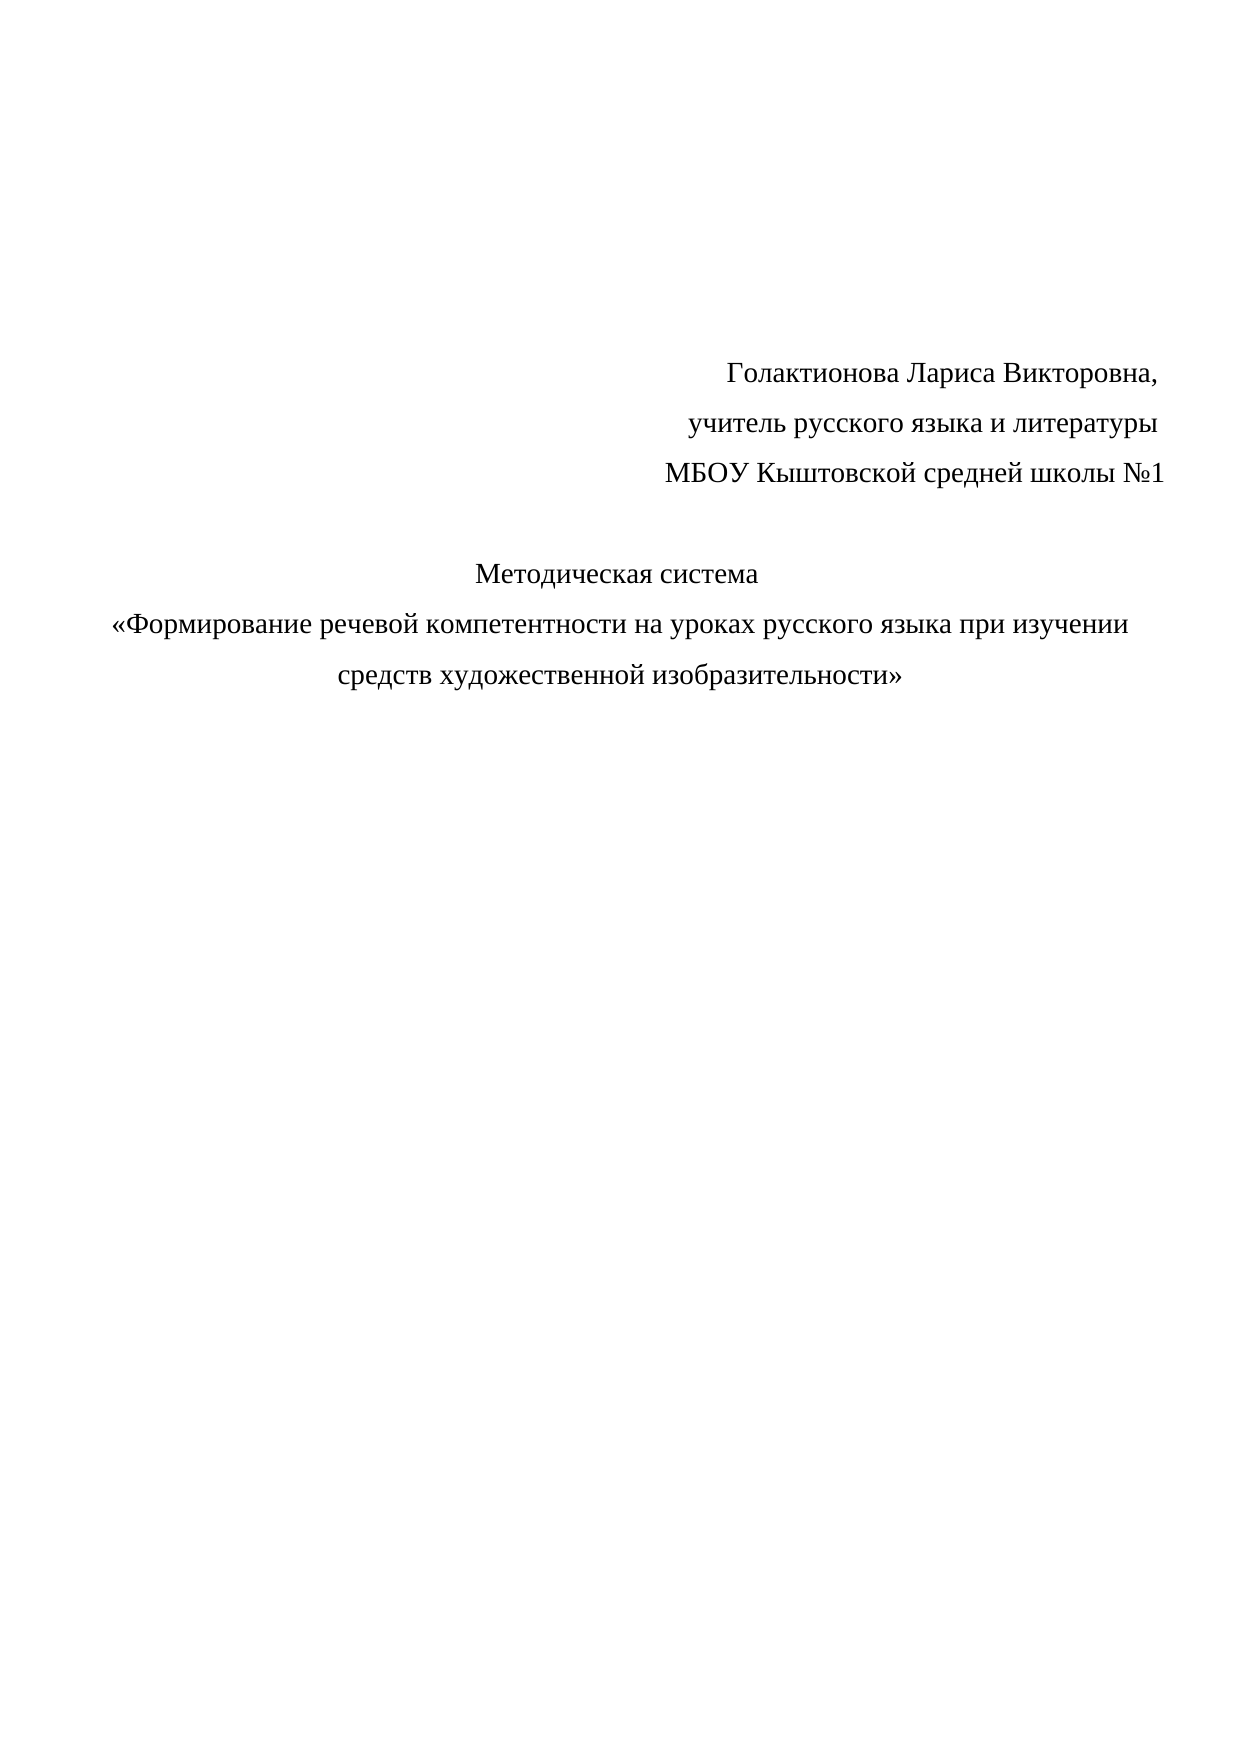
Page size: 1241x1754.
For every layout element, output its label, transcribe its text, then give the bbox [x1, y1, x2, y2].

text Методическая система «Формирование речевой компетентности на уроках русского языка при изучении средств художественной изобразительности» [75, 506, 1165, 690]
text Голактионова Лариса Викторовна, учитель русского языка и литературы МБОУ Кыштовской средней школы №1 [75, 355, 1165, 489]
